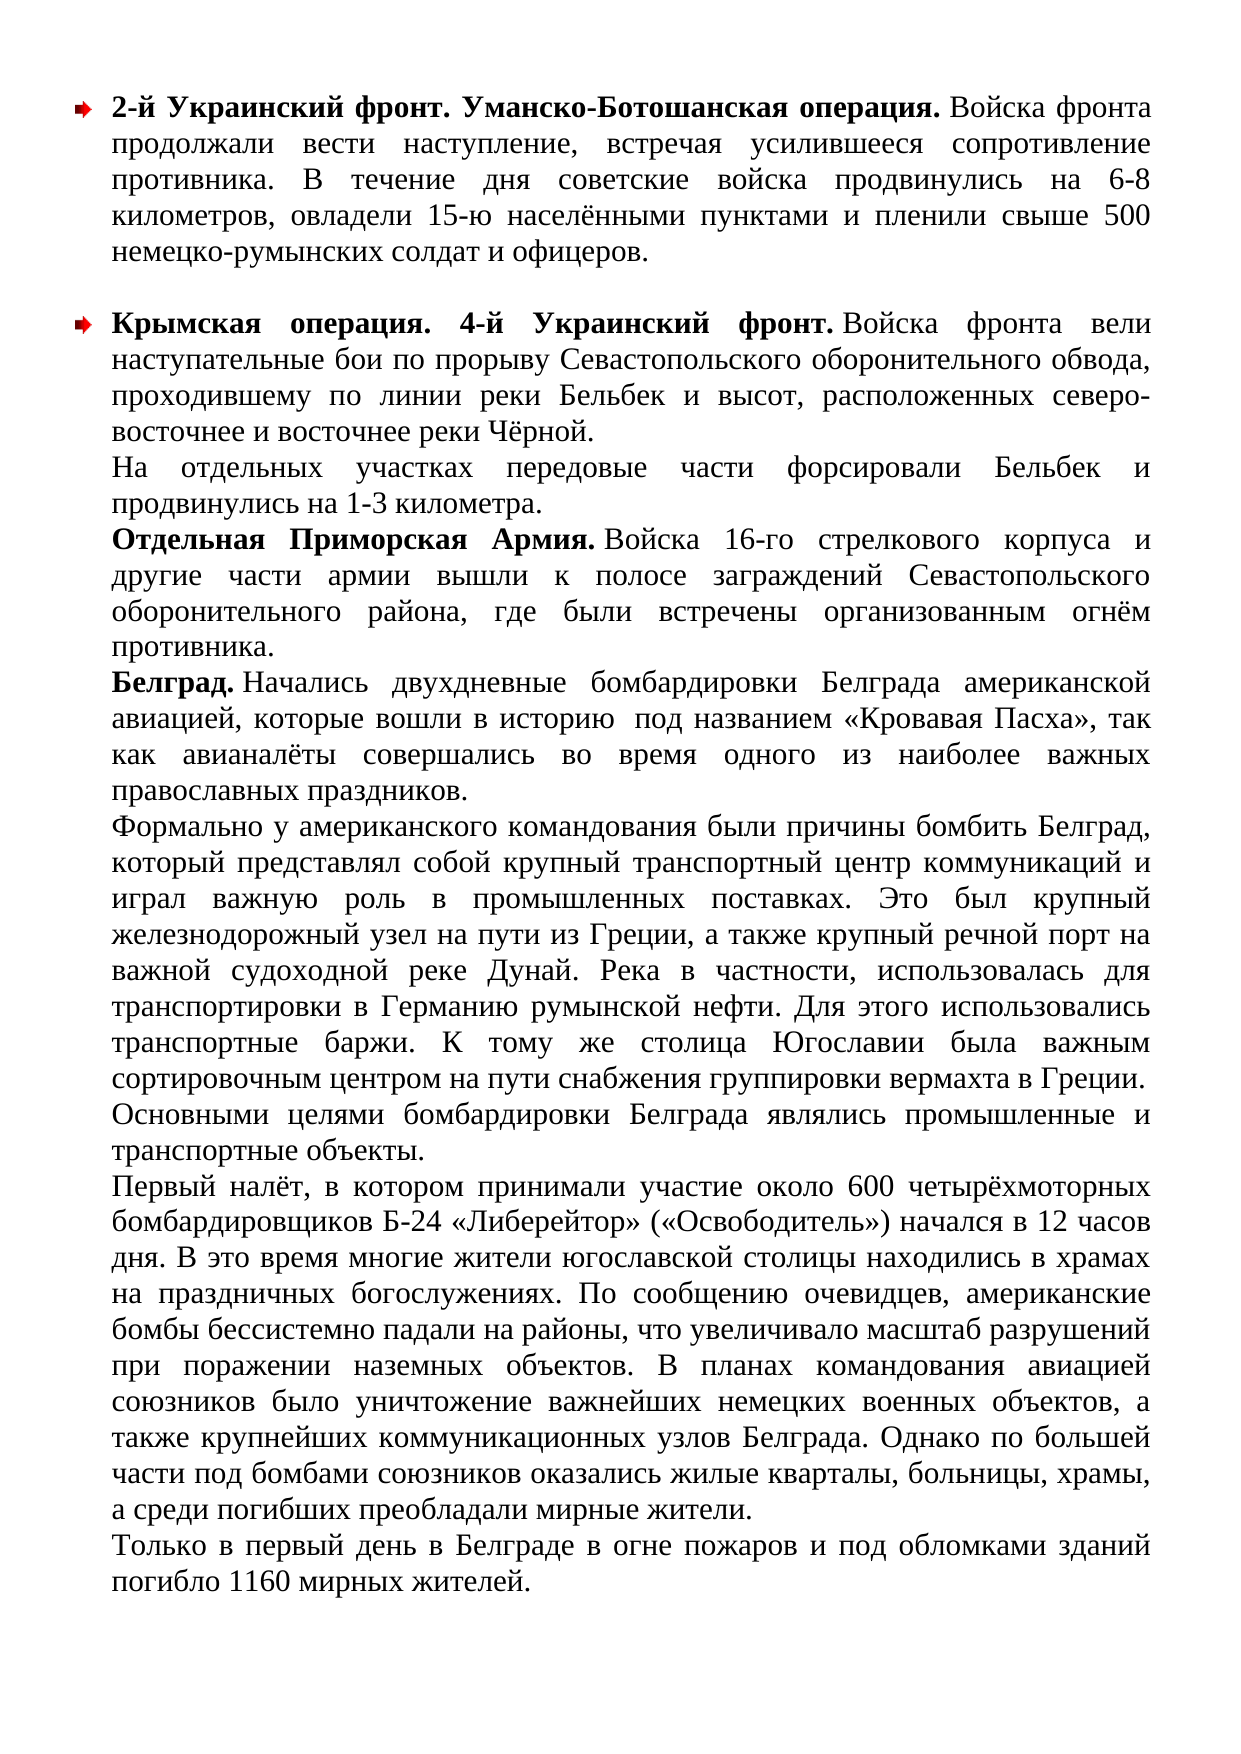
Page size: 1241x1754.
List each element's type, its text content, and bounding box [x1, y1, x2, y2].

text Отдельная Приморская Армия. Войска 16-го стрелкового корпуса и другие части армии вышли к полосе заграждений Севастопольского оборонительного района, где были встречены организованным огнём противника. [111, 520, 1152, 664]
picture [75, 101, 92, 118]
text Белград. Начались двухдневные бомбардировки Белграда американской авиацией, которые вошли в историю под названием «Кровавая Пасха», так как авианалёты совершались во время одного из наиболее важных православных праздников. [111, 664, 1152, 807]
text Основными целями бомбардировки Белграда являлись промышленные и транспортные объекты. [111, 1095, 1152, 1167]
text Первый налёт, в котором принимали участие около 600 четырёхмоторных бомбардировщиков Б-24 «Либерейтор» («Освободитель») начался в 12 часов дня. В это время многие жители югославской столицы находились в храмах на праздничных богослужениях. По сообщению очевидцев, американские бомбы бессистемно падали на районы, что увеличивало масштаб разрушений при поражении наземных объектов. В планах командования авиацией союзников было уничтожение важнейших немецких военных объектов, а также крупнейших коммуникационных узлов Белграда. Однако по большей части под бомбами союзников оказались жилые кварталы, больницы, храмы, а среди погибших преобладали мирные жители. [111, 1167, 1152, 1526]
text На отдельных участках передовые части форсировали Бельбек и продвинулись на 1-3 километра. [111, 448, 1152, 520]
text Только в первый день в Белграде в огне пожаров и под обломками зданий погибло 1160 мирных жителей. [111, 1526, 1152, 1598]
list 2-й Украинский фронт. Уманско-Ботошанская операция. Войска фронта продолжали вести наступление, встречая усилившееся сопротивление противника. В течение дня советские войска продвинулись на 6-8 километров, овладели 15-ю населёнными пунктами и пленили свыше 500 немецко-румынских солдат и офицеров. [74, 89, 1152, 268]
list Крымская операция. 4-й Украинский фронт. Войска фронта вели наступательные бои по прорыву Севастопольского оборонительного обвода, проходившему по линии реки Бельбек и высот, расположенных северо-восточнее и восточнее реки Чёрной. [74, 304, 1152, 448]
picture [75, 316, 92, 334]
text Формально у американского командования были причины бомбить Белград, который представлял собой крупный транспортный центр коммуникаций и играл важную роль в промышленных поставках. Это был крупный железнодорожный узел на пути из Греции, а также крупный речной порт на важной судоходной реке Дунай. Река в частности, использовалась для транспортировки в Германию румынской нефти. Для этого использовались транспортные баржи. К тому же столица Югославии была важным сортировочным центром на пути снабжения группировки вермахта в Греции. [111, 807, 1152, 1095]
